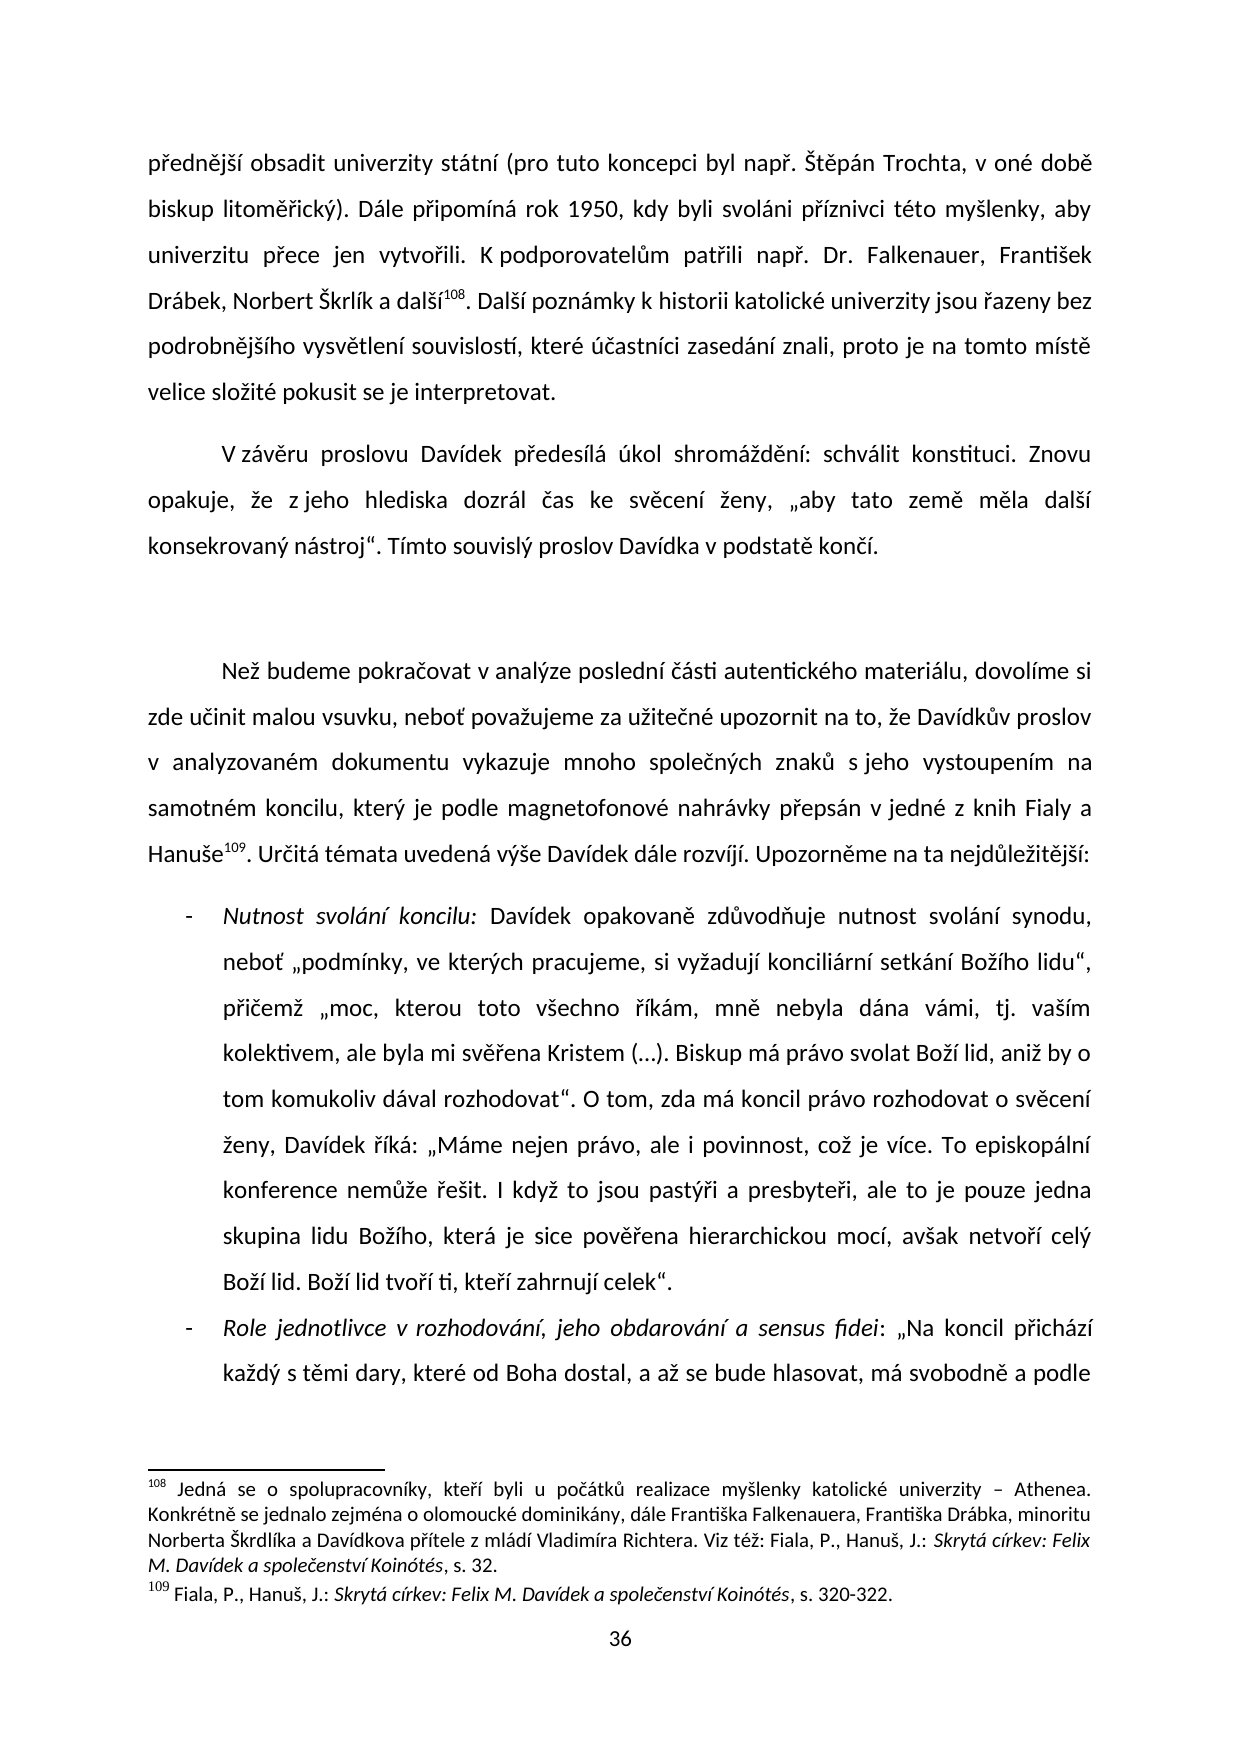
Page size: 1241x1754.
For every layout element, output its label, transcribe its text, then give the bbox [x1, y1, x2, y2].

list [185, 1312, 1093, 1388]
list Nutnost svolání koncilu: Davídek opakovaně zdůvodňuje nutnost svolání synodu, neboť „podmínky, ve kterých pracujeme, si vyžadují konciliární setkání Božího lidu“, přičemž „moc, kterou toto všechno říkám, mně nebyla dána vámi, tj. vaším kolektivem, ale byla mi svěřena Kristem (…). Biskup má právo svolat Boží lid, aniž by o tom komukoliv dával rozhodovat“. O tom, zda má koncil právo rozhodovat o svěcení ženy, Davídek říká: „Máme nejen právo, ale i povinnost, což je více. To episkopální konference nemůže řešit. I když to jsou pastýři a presbyteři, ale to je pouze jedna skupina lidu Božího, která je sice pověřena hierarchickou mocí, avšak netvoří celý Boží lid. Boží lid tvoří ti, kteří zahrnují celek“. [185, 900, 1093, 1297]
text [148, 148, 1093, 407]
text Než budeme pokračovat v analýze poslední části autentického materiálu, dovolíme si zde učinit malou vsuvku, neboť považujeme za užitečné upozornit na to, že Davídkův proslov v analyzovaném dokumentu vykazuje mnoho společných znaků s jeho vystoupením na samotném koncilu, který je podle magnetofonové nahrávky přepsán v jedné z knih Fialy a Hanuše. Určitá témata uvedená výše Davídek dále rozvíjí. Upozorněme na ta nejdůležitější: [148, 655, 1093, 868]
text V závěru proslovu Davídek předesílá úkol shromáždění: schválit konstituci. Znovu opakuje, že z jeho hlediska dozrál čas ke svěcení ženy, „aby tato země měla další konsekrovaný nástroj“. Tímto souvislý proslov Davídka v podstatě končí. [148, 439, 1093, 561]
